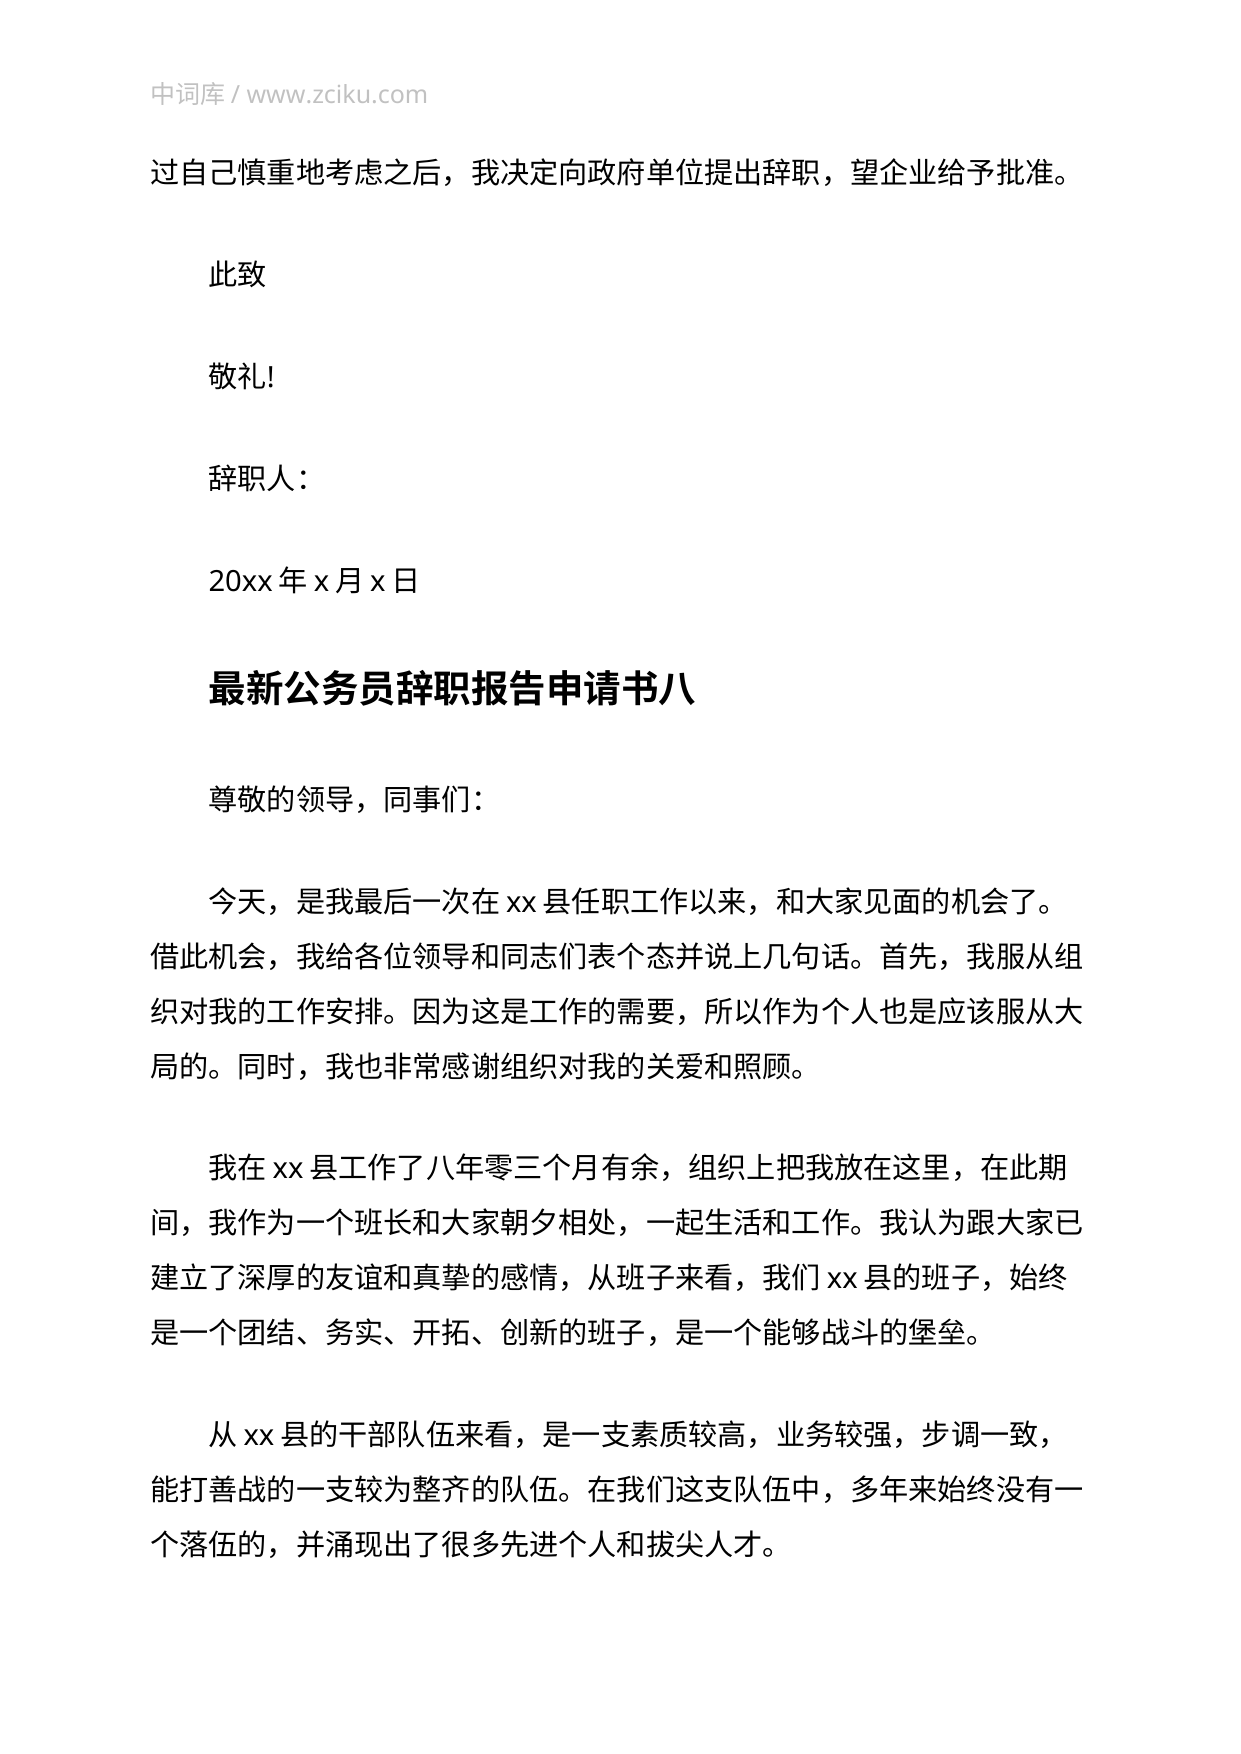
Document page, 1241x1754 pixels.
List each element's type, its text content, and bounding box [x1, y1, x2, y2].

text 我在xx县工作了八年零三个月有余，组织上把我放在这里，在此期间，我作为一个班长和大家朝夕相处，一起生活和工作。我认为跟大家已建立了深厚的友谊和真挚的感情，从班子来看，我们xx县的班子，始终是一个团结、务实、开拓、创新的班子，是一个能够战斗的堡垒。 [150, 1145, 1090, 1352]
text 最新公务员辞职报告申请书八 [150, 659, 1090, 713]
text 尊敬的领导，同事们： [150, 777, 1090, 819]
text 20xx年x月x日 [150, 557, 1090, 600]
text 此致 [150, 252, 1090, 294]
text 辞职人： [150, 456, 1090, 498]
text 从xx县的干部队伍来看，是一支素质较高，业务较强，步调一致，能打善战的一支较为整齐的队伍。在我们这支队伍中，多年来始终没有一个落伍的，并涌现出了很多先进个人和拔尖人才。 [150, 1412, 1090, 1564]
text 今天，是我最后一次在xx县任职工作以来，和大家见面的机会了。借此机会，我给各位领导和同志们表个态并说上几句话。首先，我服从组织对我的工作安排。因为这是工作的需要，所以作为个人也是应该服从大局的。同时，我也非常感谢组织对我的关爱和照顾。 [150, 878, 1090, 1086]
text 敬礼! [150, 353, 1090, 396]
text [150, 150, 1090, 192]
